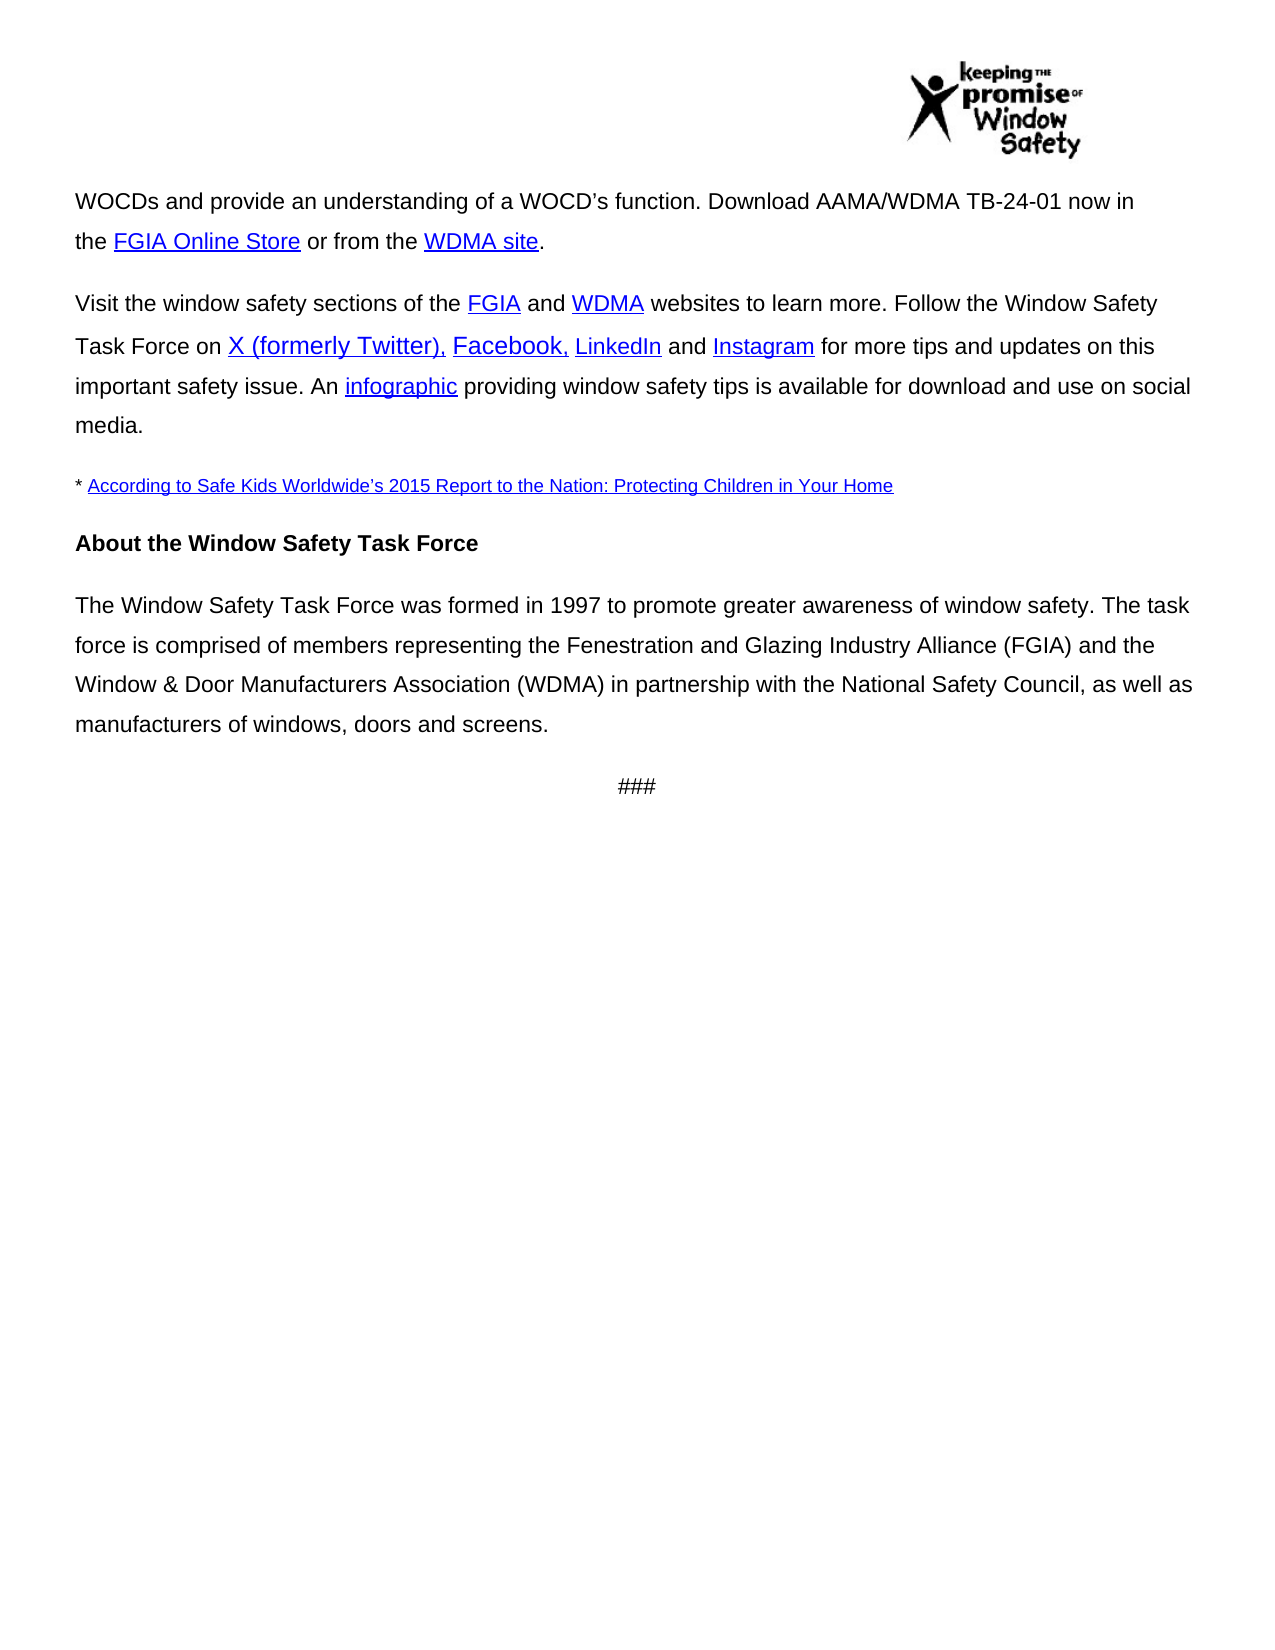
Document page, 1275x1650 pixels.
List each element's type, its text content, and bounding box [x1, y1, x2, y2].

text About the Window Safety Task Force [75, 530, 1200, 556]
text Visit the window safety sections of the FGIA and WDMA websites to learn more. Follow the Window Safety Task Force on X (formerly Twitter), Facebook, LinkedIn and Instagram for more tips and updates on this important safety issue. An infographic providing window safety tips is available for download and use on social media. [75, 290, 1200, 438]
text The Window Safety Task Force was formed in 1997 to promote greater awareness of window safety. The task force is comprised of members representing the Fenestration and Glazing Industry Alliance (FGIA) and the Window & Door Manufacturers Association (WDMA) in partnership with the National Safety Council, as well as manufacturers of windows, doors and screens. [75, 592, 1200, 737]
picture [900, 60, 1097, 165]
text ### [75, 773, 1200, 799]
text * According to Safe Kids Worldwide’s 2015 Report to the Nation: Protecting Children in Your Home [75, 474, 1200, 496]
